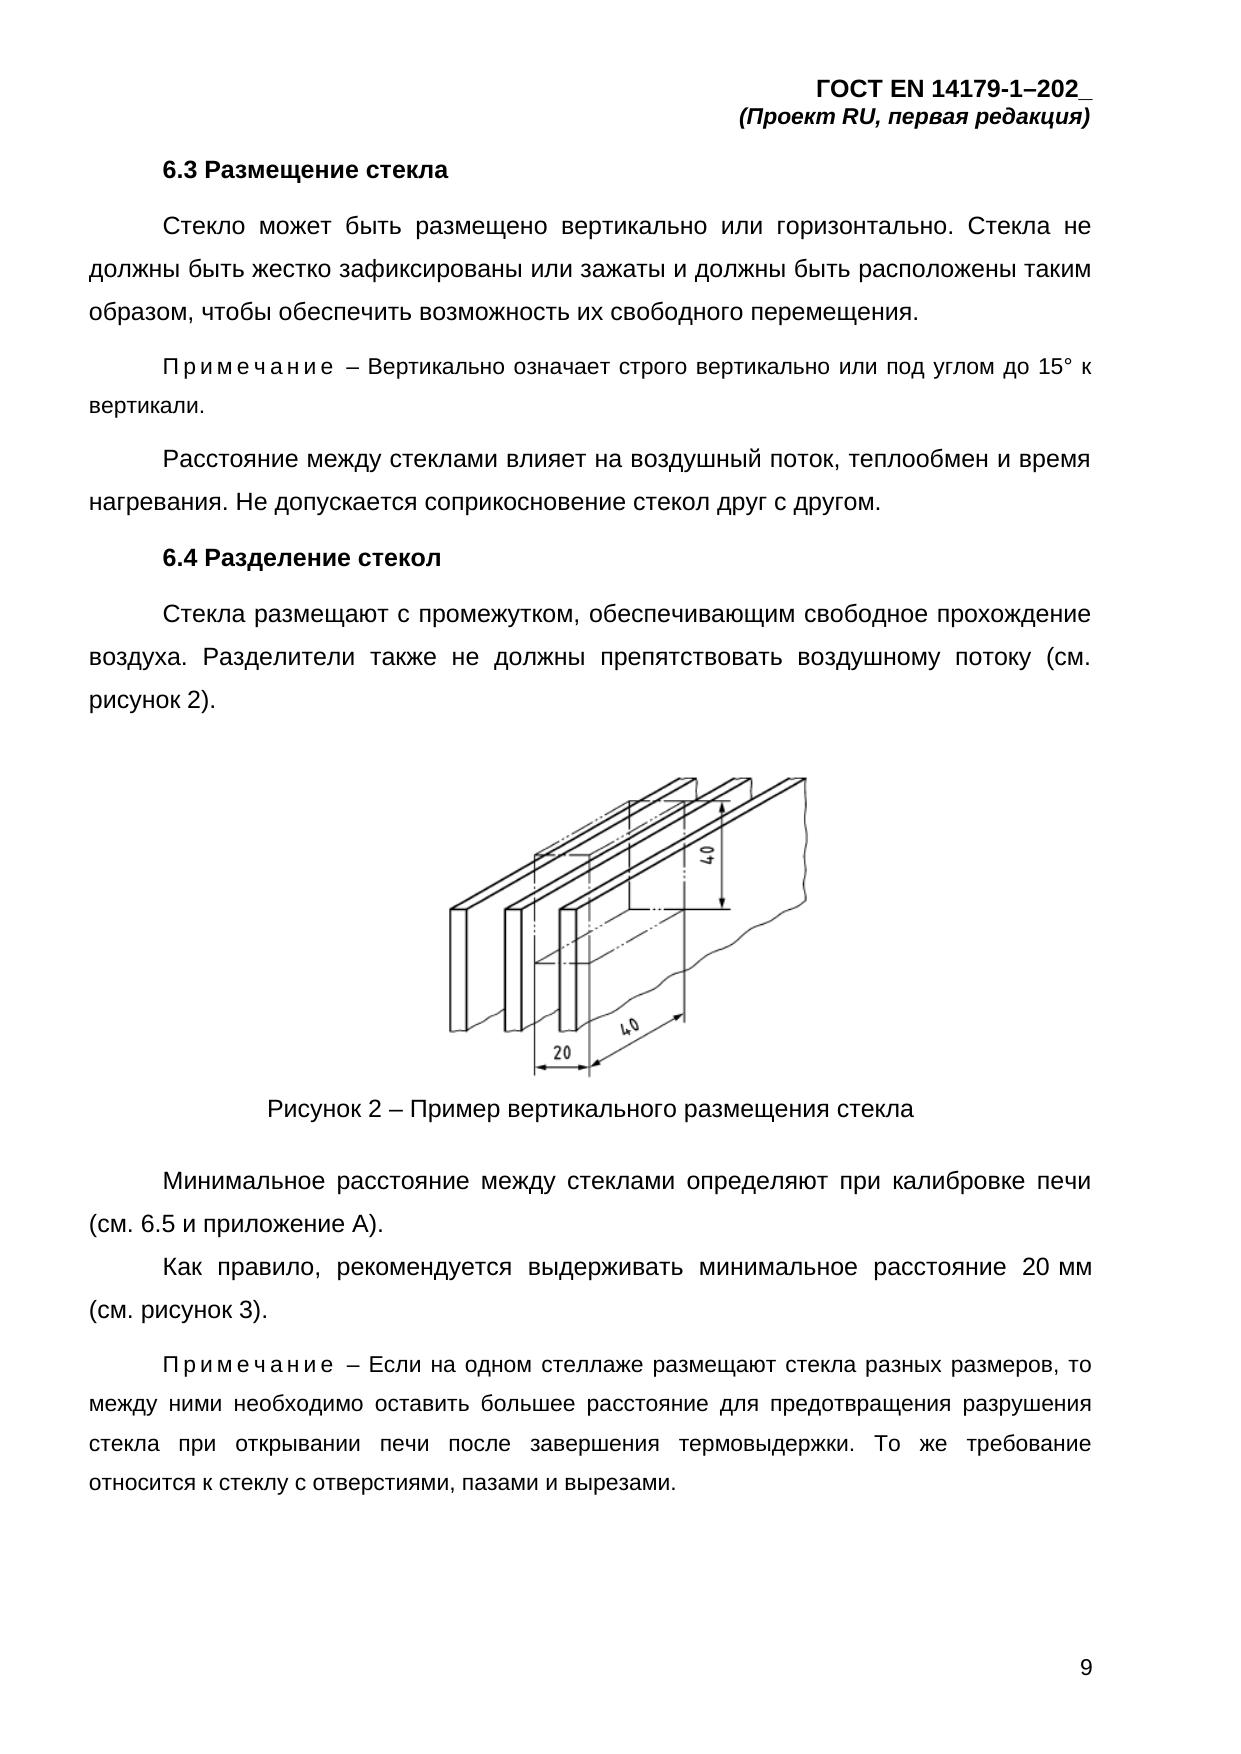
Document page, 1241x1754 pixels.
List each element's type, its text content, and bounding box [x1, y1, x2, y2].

text Рисунок 2 – Пример вертикального размещения стекла [89, 1094, 1092, 1122]
text Примечание – Если на одном стеллаже размещают стекла разных размеров, то между ними необходимо оставить большее расстояние для предотвращения разрушения стекла при открывании печи после завершения термовыдержки. То же требование относится к стеклу с отверстиями, пазами и вырезами. [89, 1351, 1092, 1495]
text Стекло может быть размещено вертикально или горизонтально. Стекла не должны быть жестко зафиксированы или зажаты и должны быть расположены таким образом, чтобы обеспечить возможность их свободного перемещения. [89, 211, 1092, 326]
subtitle 6.4 Разделение стекол [89, 543, 1092, 572]
text Как правило, рекомендуется выдерживать минимальное расстояние 20 мм (см. рисунок 3). [89, 1252, 1092, 1324]
text Стекла размещают с промежутком, обеспечивающим свободное прохождение воздуха. Разделители также не должны препятствовать воздушному потоку (см. рисунок 2). [89, 599, 1092, 714]
subtitle 6.3 Размещение стекла [89, 155, 1092, 184]
text Расстояние между стеклами влияет на воздушный поток, теплообмен и время нагревания. Не допускается соприкосновение стекол друг с другом. [89, 444, 1092, 516]
text Примечание – Вертикально означает строго вертикально или под углом до 15° к вертикали. [89, 353, 1092, 419]
text Минимальное расстояние между стеклами определяют при калибровке печи (см. 6.5 и приложение А). [89, 1166, 1092, 1237]
